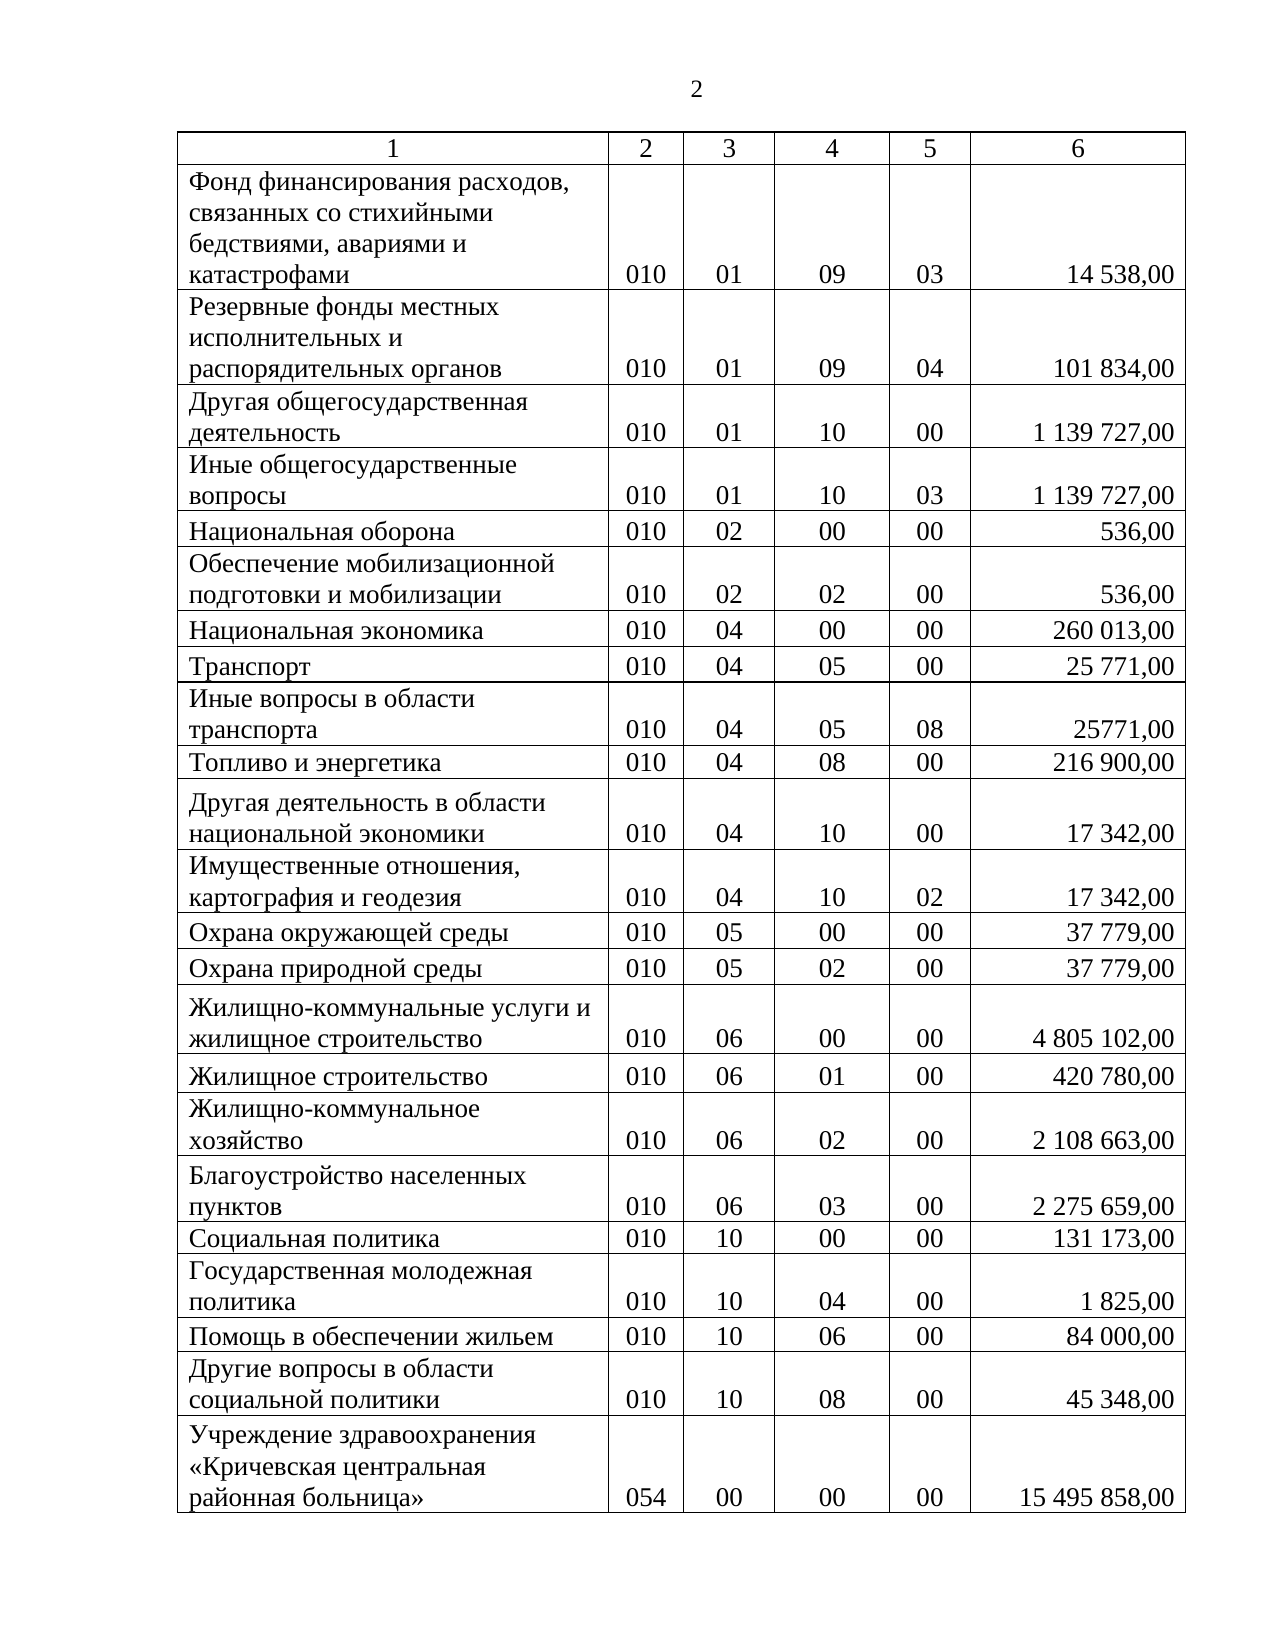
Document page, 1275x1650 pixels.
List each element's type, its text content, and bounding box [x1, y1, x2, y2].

table_cell Жилищно-коммунальные услуги и жилищное строительство [178, 985, 608, 1053]
table_cell 03 [775, 1156, 889, 1221]
table_cell 10 [775, 779, 889, 848]
table_cell 02 [775, 547, 889, 609]
table_cell 010 [609, 949, 683, 984]
table_cell 00 [890, 985, 970, 1053]
table_cell 00 [890, 949, 970, 984]
table_cell 84 000,00 [971, 1318, 1185, 1351]
table_cell 05 [775, 683, 889, 745]
table_cell 01 [684, 448, 774, 510]
table_cell 010 [609, 1156, 683, 1221]
table_cell 00 [890, 511, 970, 546]
table_cell 01 [684, 165, 774, 289]
table_cell 02 [890, 850, 970, 912]
table_cell 010 [609, 850, 683, 912]
table_cell Иные общегосударственные вопросы [178, 448, 608, 510]
table_cell Имущественные отношения, картография и геодезия [178, 850, 608, 912]
table_cell 010 [609, 683, 683, 745]
table_cell 17 342,00 [971, 850, 1185, 912]
table_cell 010 [609, 1254, 683, 1317]
table_cell Резервные фонды местных исполнительных и распорядительных органов [178, 290, 608, 384]
table_cell 04 [684, 647, 774, 681]
table_cell 010 [609, 1054, 683, 1092]
table_cell 1 [178, 133, 608, 163]
table_cell 02 [775, 1093, 889, 1155]
table_cell 010 [609, 1093, 683, 1155]
table_cell Топливо и энергетика [178, 746, 608, 777]
table_cell 04 [890, 290, 970, 384]
table_cell 10 [684, 1254, 774, 1317]
table_cell Жилищно-коммунальное хозяйство [178, 1093, 608, 1155]
table_cell 010 [609, 647, 683, 681]
table_cell 00 [890, 1254, 970, 1317]
table_cell 00 [684, 1416, 774, 1512]
table_cell 09 [775, 290, 889, 384]
table_cell 216 900,00 [971, 746, 1185, 777]
table_cell 010 [609, 1222, 683, 1253]
table_cell 25 771,00 [971, 647, 1185, 681]
table_cell 00 [890, 1352, 970, 1414]
table_cell 00 [775, 1416, 889, 1512]
table_cell 2 108 663,00 [971, 1093, 1185, 1155]
table_cell 010 [609, 511, 683, 546]
table_cell 010 [609, 1318, 683, 1351]
table_cell Государственная молодежная политика [178, 1254, 608, 1317]
table_cell Иные вопросы в области транспорта [178, 683, 608, 745]
table_cell 420 780,00 [971, 1054, 1185, 1092]
table_cell 45 348,00 [971, 1352, 1185, 1414]
table_cell 010 [609, 985, 683, 1053]
table_cell 15 495 858,00 [971, 1416, 1185, 1512]
table_cell Национальная экономика [178, 611, 608, 646]
table_cell 00 [890, 1054, 970, 1092]
table_cell Учреждение здравоохранения «Кричевская центральная районная больница» [178, 1416, 608, 1512]
table_cell 05 [684, 949, 774, 984]
table_cell 010 [609, 746, 683, 777]
table_cell 1 139 727,00 [971, 385, 1185, 447]
table_cell 01 [684, 290, 774, 384]
table_cell 10 [684, 1318, 774, 1351]
table_cell 00 [775, 913, 889, 948]
table_cell 00 [890, 746, 970, 777]
table_cell 14 538,00 [971, 165, 1185, 289]
table_cell 06 [684, 1156, 774, 1221]
table_cell 010 [609, 165, 683, 289]
table_cell Другие вопросы в области социальной политики [178, 1352, 608, 1414]
table_cell 010 [609, 385, 683, 447]
table_cell 02 [684, 511, 774, 546]
table_cell 010 [609, 913, 683, 948]
table_cell 010 [609, 779, 683, 848]
table_cell 04 [775, 1254, 889, 1317]
table_cell 010 [609, 1352, 683, 1414]
table_cell Транспорт [178, 647, 608, 681]
table_cell 08 [890, 683, 970, 745]
table_cell Помощь в обеспечении жильем [178, 1318, 608, 1351]
table_cell 010 [609, 611, 683, 646]
table_cell 536,00 [971, 511, 1185, 546]
table_cell Благоустройство населенных пунктов [178, 1156, 608, 1221]
table_cell 10 [775, 448, 889, 510]
table_cell 03 [890, 165, 970, 289]
table_cell 00 [890, 547, 970, 609]
table_cell 101 834,00 [971, 290, 1185, 384]
table_cell 6 [971, 133, 1185, 163]
table_cell 02 [684, 547, 774, 609]
table_cell 37 779,00 [971, 949, 1185, 984]
table_cell 00 [890, 1222, 970, 1253]
table_cell 03 [890, 448, 970, 510]
table_cell 00 [890, 385, 970, 447]
table_cell 1 139 727,00 [971, 448, 1185, 510]
table_cell 00 [775, 611, 889, 646]
table_cell 10 [775, 385, 889, 447]
table_cell 10 [684, 1352, 774, 1414]
table_cell 04 [684, 611, 774, 646]
table_cell 2 275 659,00 [971, 1156, 1185, 1221]
table_cell 00 [890, 1093, 970, 1155]
table_cell 37 779,00 [971, 913, 1185, 948]
table_cell 09 [775, 165, 889, 289]
table_cell 10 [684, 1222, 774, 1253]
table_cell 01 [684, 385, 774, 447]
table_cell 4 [775, 133, 889, 163]
table_cell 00 [890, 611, 970, 646]
table_cell 02 [775, 949, 889, 984]
table_cell 2 [609, 133, 683, 163]
table_cell 00 [890, 1156, 970, 1221]
table_cell 04 [684, 850, 774, 912]
table_cell 06 [684, 1054, 774, 1092]
table_cell 00 [775, 511, 889, 546]
table_cell 00 [890, 913, 970, 948]
table_cell 010 [609, 448, 683, 510]
table_cell 131 173,00 [971, 1222, 1185, 1253]
table_cell Охрана природной среды [178, 949, 608, 984]
table_cell Фонд финансирования расходов, связанных со стихийными бедствиями, авариями и катастрофами [178, 165, 608, 289]
table_cell 010 [609, 290, 683, 384]
table_cell 4 805 102,00 [971, 985, 1185, 1053]
table_cell 04 [684, 683, 774, 745]
table_cell 06 [684, 1093, 774, 1155]
table_cell 260 013,00 [971, 611, 1185, 646]
table_cell 04 [684, 779, 774, 848]
table_cell 3 [684, 133, 774, 163]
table_cell 17 342,00 [971, 779, 1185, 848]
table_cell 054 [609, 1416, 683, 1512]
table_cell 25771,00 [971, 683, 1185, 745]
table_cell 06 [775, 1318, 889, 1351]
table_cell 00 [775, 985, 889, 1053]
table_cell 5 [890, 133, 970, 163]
table_cell 536,00 [971, 547, 1185, 609]
table_cell 06 [684, 985, 774, 1053]
table_cell 05 [775, 647, 889, 681]
table_cell Обеспечение мобилизационной подготовки и мобилизации [178, 547, 608, 609]
table_cell 1 825,00 [971, 1254, 1185, 1317]
table_cell Жилищное строительство [178, 1054, 608, 1092]
table_cell Национальная оборона [178, 511, 608, 546]
table_cell 04 [684, 746, 774, 777]
table_cell Охрана окружающей среды [178, 913, 608, 948]
table_cell Другая деятельность в области национальной экономики [178, 779, 608, 848]
table_cell 08 [775, 746, 889, 777]
table_cell 00 [890, 1318, 970, 1351]
table_cell Социальная политика [178, 1222, 608, 1253]
table_cell Другая общегосударственная деятельность [178, 385, 608, 447]
table_cell 05 [684, 913, 774, 948]
table_cell 10 [775, 850, 889, 912]
table_cell 00 [890, 779, 970, 848]
table_cell 010 [609, 547, 683, 609]
table_cell 01 [775, 1054, 889, 1092]
table_cell 00 [890, 1416, 970, 1512]
table_cell 00 [775, 1222, 889, 1253]
table_cell 00 [890, 647, 970, 681]
table_cell 08 [775, 1352, 889, 1414]
